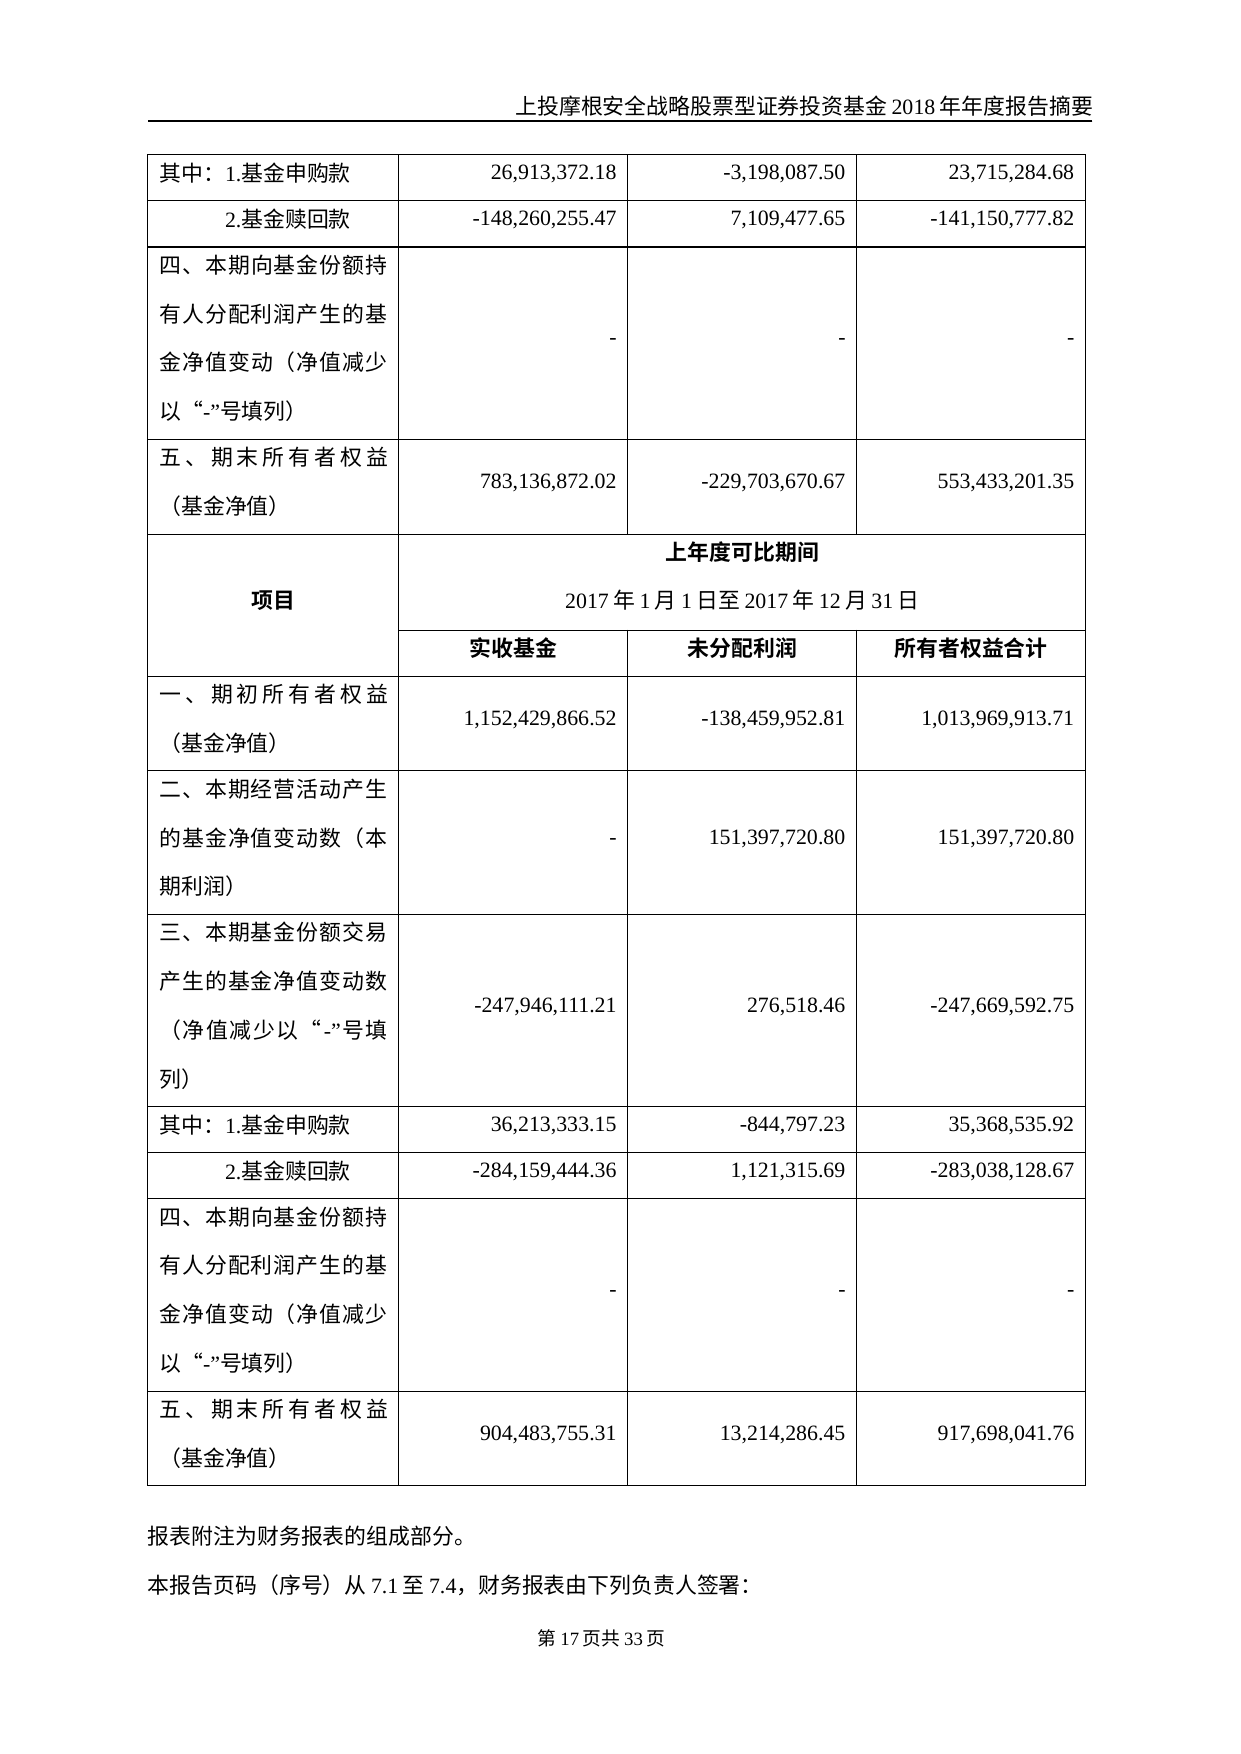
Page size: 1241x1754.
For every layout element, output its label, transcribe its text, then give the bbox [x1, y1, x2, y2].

table_cell 其中：1.基金申购款 [148, 1107, 398, 1152]
table_cell -229,703,670.67 [628, 440, 856, 533]
table_cell -284,159,444.36 [399, 1153, 627, 1198]
table_cell 二、本期经营活动产生的基金净值变动数（本期利润） [148, 771, 398, 914]
table_cell - [399, 771, 627, 914]
table_cell -148,260,255.47 [399, 201, 627, 246]
table_cell 904,483,755.31 [399, 1392, 627, 1485]
table_cell 1,152,429,866.52 [399, 677, 627, 770]
table_cell 7,109,477.65 [628, 201, 856, 246]
table_cell 23,715,284.68 [857, 155, 1085, 200]
table_cell 151,397,720.80 [628, 771, 856, 914]
table_cell 一、期初所有者权益（基金净值） [148, 677, 398, 770]
table_cell 553,433,201.35 [857, 440, 1085, 533]
table_cell 五、期末所有者权益（基金净值） [148, 1392, 398, 1485]
text 本报告页码（序号）从7.1至7.4，财务报表由下列负责人签署： [148, 1567, 1092, 1600]
table_cell - [399, 248, 627, 439]
table_cell 35,368,535.92 [857, 1107, 1085, 1152]
table_cell -3,198,087.50 [628, 155, 856, 200]
table_cell 实收基金 [399, 631, 627, 676]
table_cell - [628, 248, 856, 439]
table_cell - [857, 1199, 1085, 1391]
table_cell 五、期末所有者权益（基金净值） [148, 440, 398, 533]
table_cell 其中：1.基金申购款 [148, 155, 398, 200]
table_cell 2.基金赎回款 [148, 1153, 398, 1198]
table_cell - [857, 248, 1085, 439]
table_cell 四、本期向基金份额持有人分配利润产生的基金净值变动（净值减少以“-”号填列） [148, 248, 398, 439]
table_cell 26,913,372.18 [399, 155, 627, 200]
table_cell 上年度可比期间 2017年1月1日至2017年12月31日 [399, 535, 1085, 629]
table_cell 1,013,969,913.71 [857, 677, 1085, 770]
table_cell -138,459,952.81 [628, 677, 856, 770]
table_cell 2.基金赎回款 [148, 201, 398, 246]
table_cell 783,136,872.02 [399, 440, 627, 533]
table_cell 13,214,286.45 [628, 1392, 856, 1485]
table_cell 917,698,041.76 [857, 1392, 1085, 1485]
table_cell -247,946,111.21 [399, 915, 627, 1106]
table_cell 未分配利润 [628, 631, 856, 676]
table_cell 所有者权益合计 [857, 631, 1085, 676]
table_cell 三、本期基金份额交易产生的基金净值变动数（净值减少以“-”号填列） [148, 915, 398, 1106]
table_cell 四、本期向基金份额持有人分配利润产生的基金净值变动（净值减少以“-”号填列） [148, 1199, 398, 1391]
table_cell -283,038,128.67 [857, 1153, 1085, 1198]
table_cell -844,797.23 [628, 1107, 856, 1152]
table_cell -247,669,592.75 [857, 915, 1085, 1106]
table_cell 276,518.46 [628, 915, 856, 1106]
table_cell 36,213,333.15 [399, 1107, 627, 1152]
table_cell 151,397,720.80 [857, 771, 1085, 914]
table_cell - [399, 1199, 627, 1391]
table_cell 1,121,315.69 [628, 1153, 856, 1198]
table_cell 项目 [148, 535, 398, 676]
table_cell - [628, 1199, 856, 1391]
text 报表附注为财务报表的组成部分。 [148, 1519, 1092, 1551]
table_cell -141,150,777.82 [857, 201, 1085, 246]
